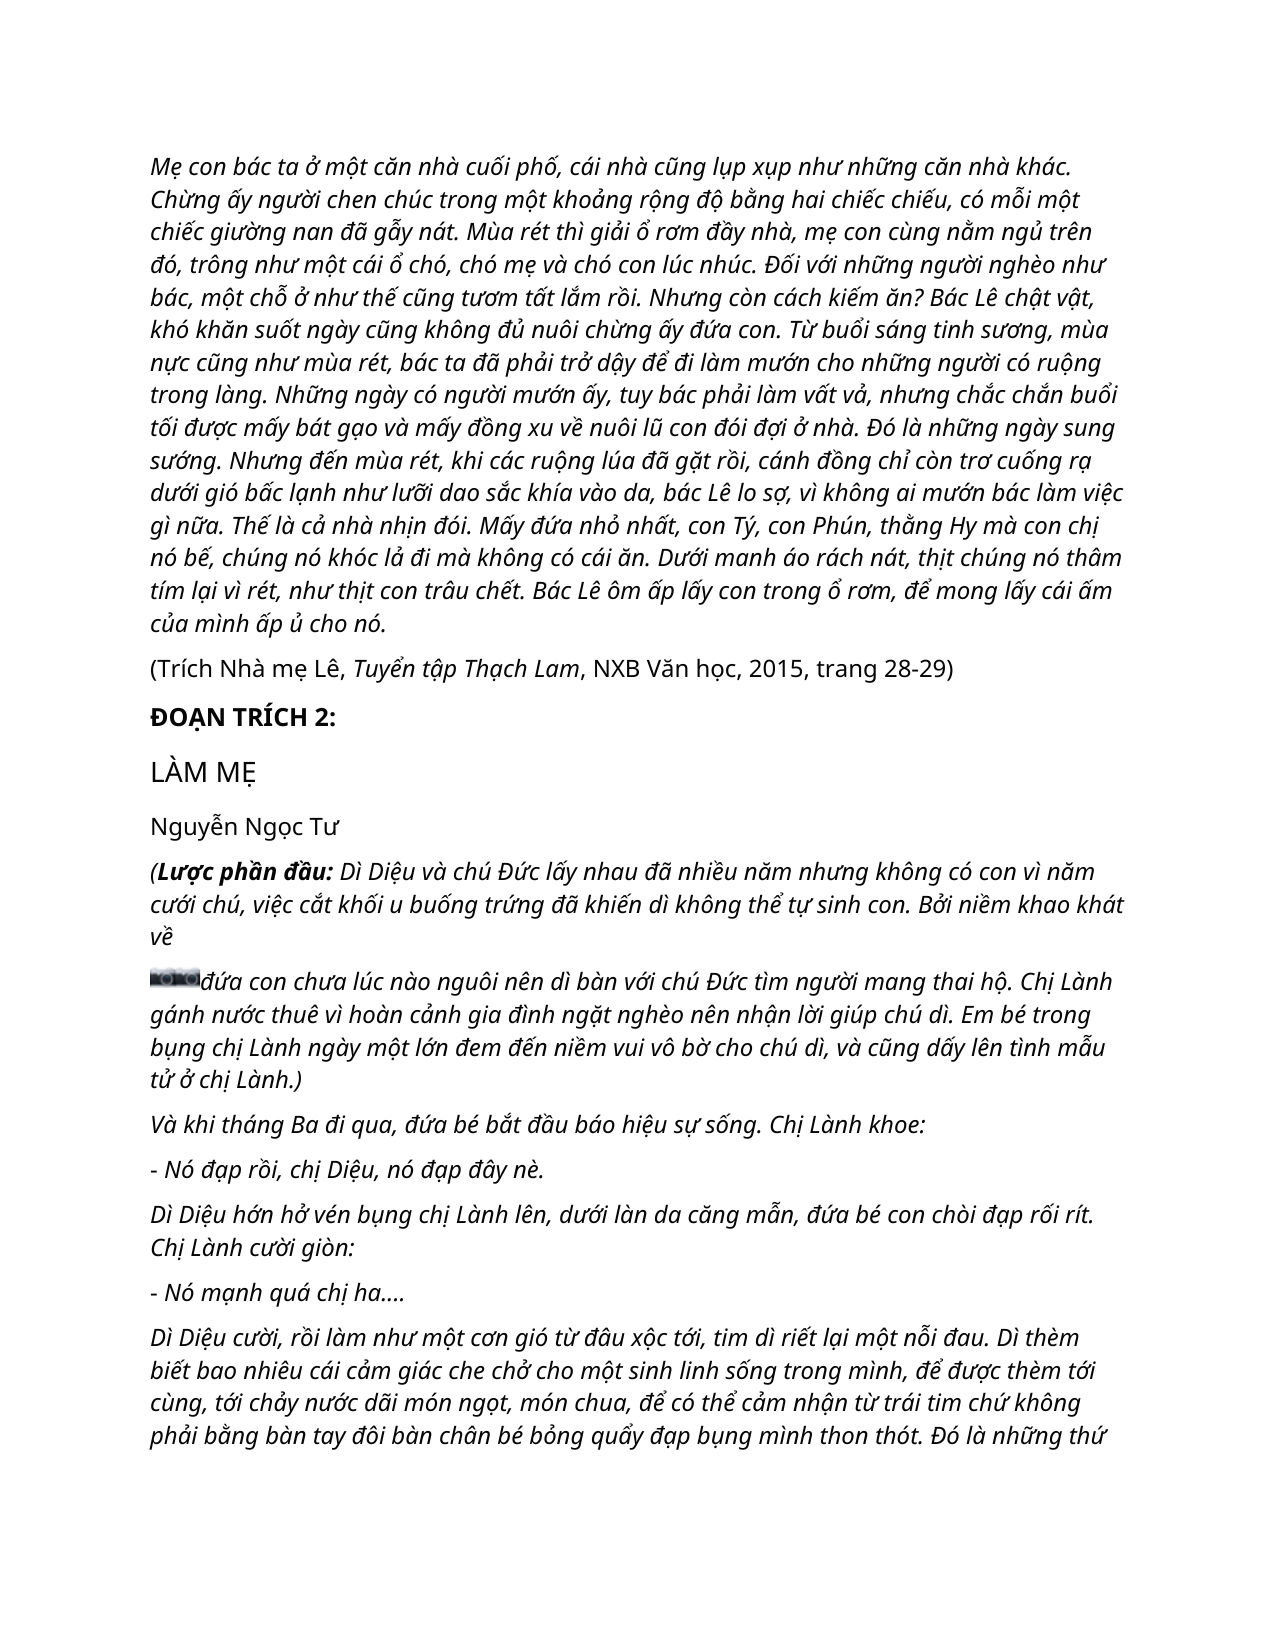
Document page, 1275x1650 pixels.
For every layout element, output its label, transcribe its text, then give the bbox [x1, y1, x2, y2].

text Nguyễn Ngọc Tư [150, 810, 1125, 842]
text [150, 1321, 1125, 1451]
text Dì Diệu hớn hở vén bụng chị Lành lên, dưới làn da căng mẫn, đứa bé con chòi đạp rối rít. Chị Lành cười giòn: [150, 1198, 1125, 1263]
text đứa con chưa lúc nào nguôi nên dì bàn với chú Đức tìm người mang thai hộ. Chị Lành gánh nước thuê vì hoàn cảnh gia đình ngặt nghèo nên nhận lời giúp chú dì. Em bé trong bụng chị Lành ngày một lớn đem đến niềm vui vô bờ cho chú dì, và cũng dấy lên tình mẫu tử ở chị Lành.) [150, 965, 1125, 1096]
text (Lược phần đầu: Dì Diệu và chú Đức lấy nhau đã nhiều năm nhưng không có con vì năm cưới chú, việc cắt khối u buống trứng đã khiến dì không thể tự sinh con. Bởi niềm khao khát về [150, 855, 1125, 953]
text Mẹ con bác ta ở một căn nhà cuối phố, cái nhà cũng lụp xụp như những căn nhà khác. Chừng ấy người chen chúc trong một khoảng rộng độ bằng hai chiếc chiếu, có mỗi một chiếc giường nan đã gẫy nát. Mùa rét thì giải ổ rơm đầy nhà, mẹ con cùng nằm ngủ trên đó, trông như một cái ổ chó, chó mẹ và chó con lúc nhúc. Đối với những người nghèo như bác, một chỗ ở như thế cũng tươm tất lắm rồi. Nhưng còn cách kiếm ăn? Bác Lê chật vật, khó khăn suốt ngày cũng không đủ nuôi chừng ấy đứa con. Từ buổi sáng tinh sương, mùa nực cũng như mùa rét, bác ta đã phải trở dậy để đi làm mướn cho những người có ruộng trong làng. Những ngày có người mướn ấy, tuy bác phải làm vất vả, nhưng chắc chắn buổi tối được mấy bát gạo và mấy đồng xu về nuôi lũ con đói đợi ở nhà. Đó là những ngày sung sướng. Nhưng đến mùa rét, khi các ruộng lúa đã gặt rồi, cánh đồng chỉ còn trơ cuống rạ dưới gió bấc lạnh như lưỡi dao sắc khía vào da, bác Lê lo sợ, vì không ai mướn bác làm việc gì nữa. Thế là cả nhà nhịn đói. Mấy đứa nhỏ nhất, con Tý, con Phún, thằng Hy mà con chị nó bế, chúng nó khóc lả đi mà không có cái ăn. Dưới manh áo rách nát, thịt chúng nó thâm tím lại vì rét, như thịt con trâu chết. Bác Lê ôm ấp lấy con trong ổ rơm, để mong lấy cái ấm của mình ấp ủ cho nó. [150, 150, 1125, 639]
picture [150, 965, 200, 991]
text LÀM MẸ [150, 753, 1125, 791]
text (Trích Nhà mẹ Lê, Tuyển tập Thạch Lam, NXB Văn học, 2015, trang 28-29) [150, 652, 1125, 684]
text Và khi tháng Ba đi qua, đứa bé bắt đầu báo hiệu sự sống. Chị Lành khoe: [150, 1108, 1125, 1141]
text - Nó đạp rồi, chị Diệu, nó đạp đây nè. [150, 1153, 1125, 1186]
text ĐOẠN TRÍCH 2: [150, 700, 1125, 734]
text - Nó mạnh quá chị ha.... [150, 1276, 1125, 1308]
